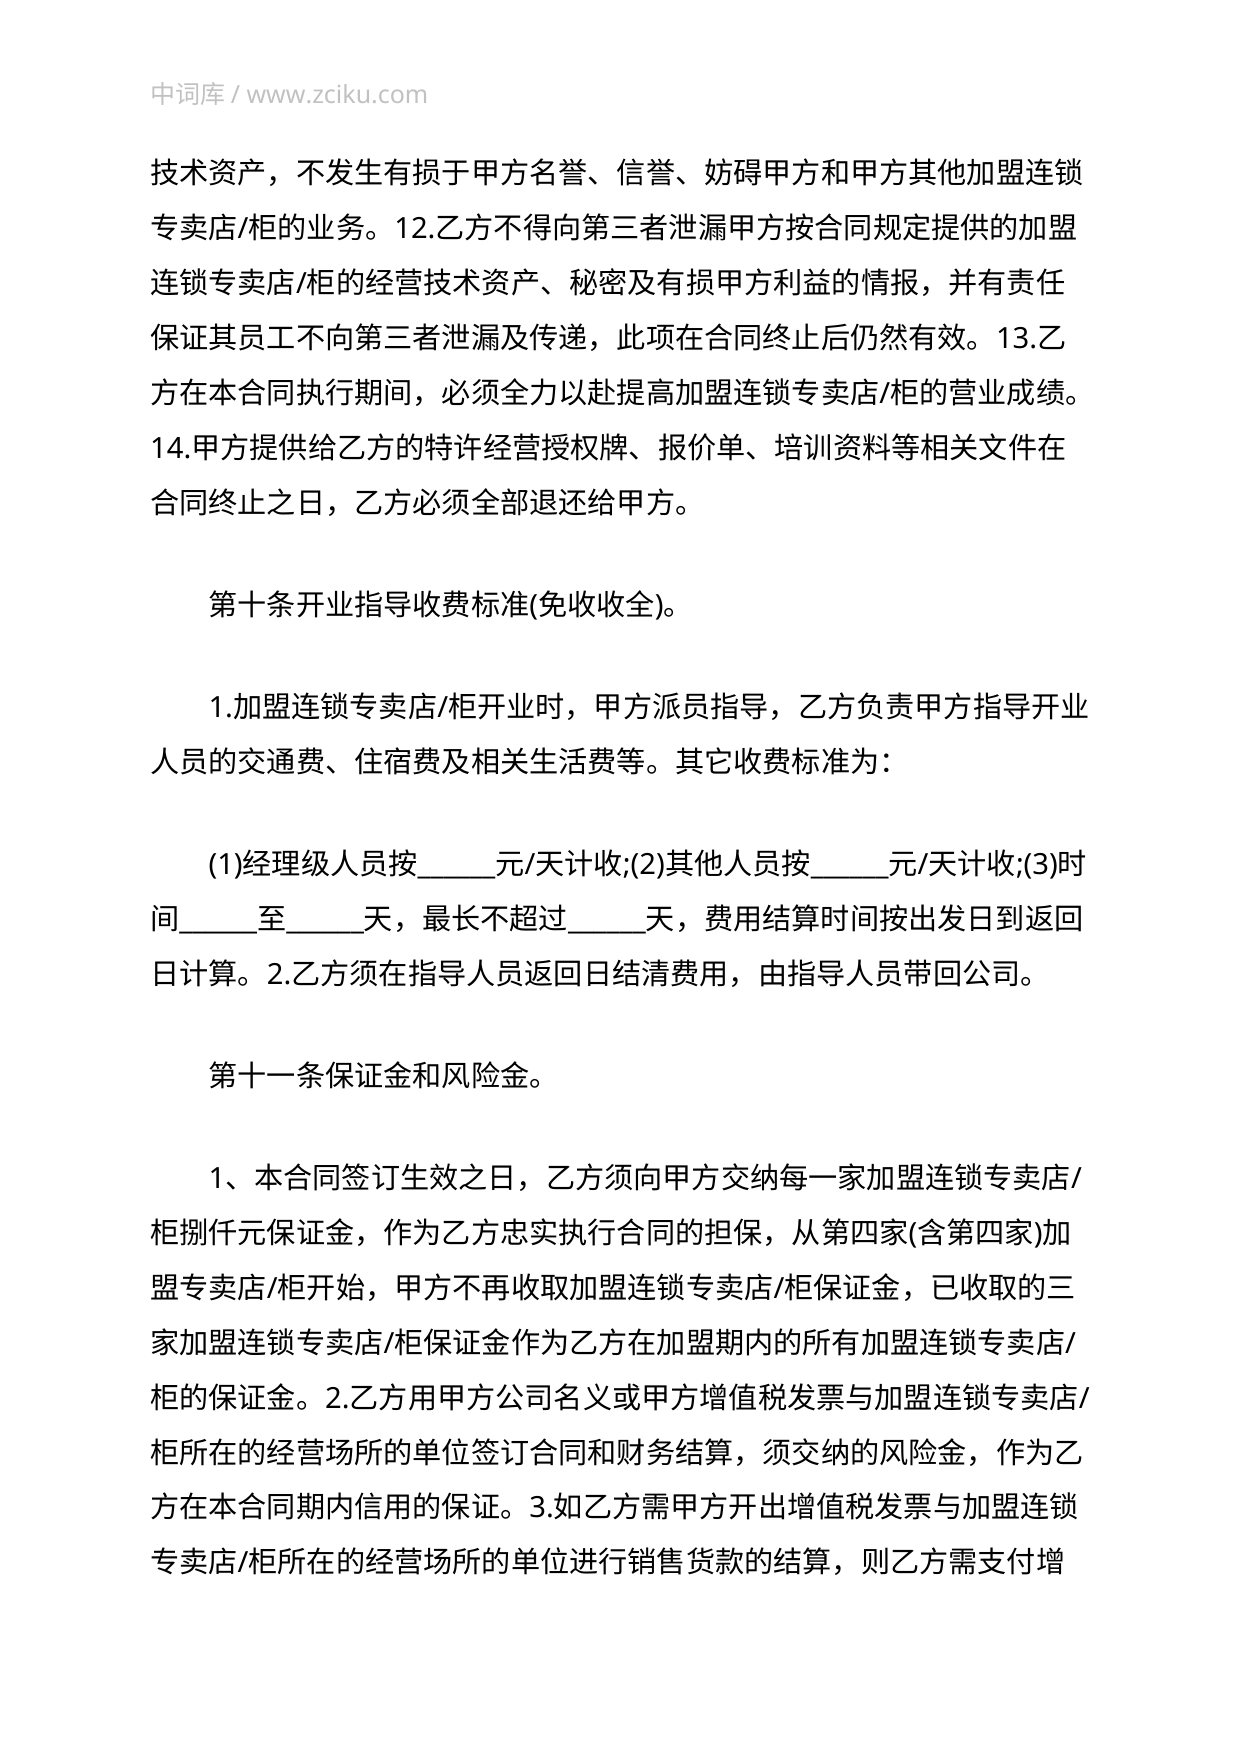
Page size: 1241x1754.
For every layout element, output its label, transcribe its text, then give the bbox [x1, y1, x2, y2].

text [150, 1154, 1090, 1581]
text 第十条开业指导收费标准(免收收全)。 [150, 582, 1090, 624]
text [150, 150, 1090, 522]
text (1)经理级人员按______元/天计收;(2)其他人员按______元/天计收;(3)时间______至______天，最长不超过______天，费用结算时间按出发日到返回日计算。2.乙方须在指导人员返回日结清费用，由指导人员带回公司。 [150, 840, 1090, 993]
text 1.加盟连锁专卖店/柜开业时，甲方派员指导，乙方负责甲方指导开业人员的交通费、住宿费及相关生活费等。其它收费标准为： [150, 684, 1090, 781]
text 第十一条保证金和风险金。 [150, 1052, 1090, 1095]
